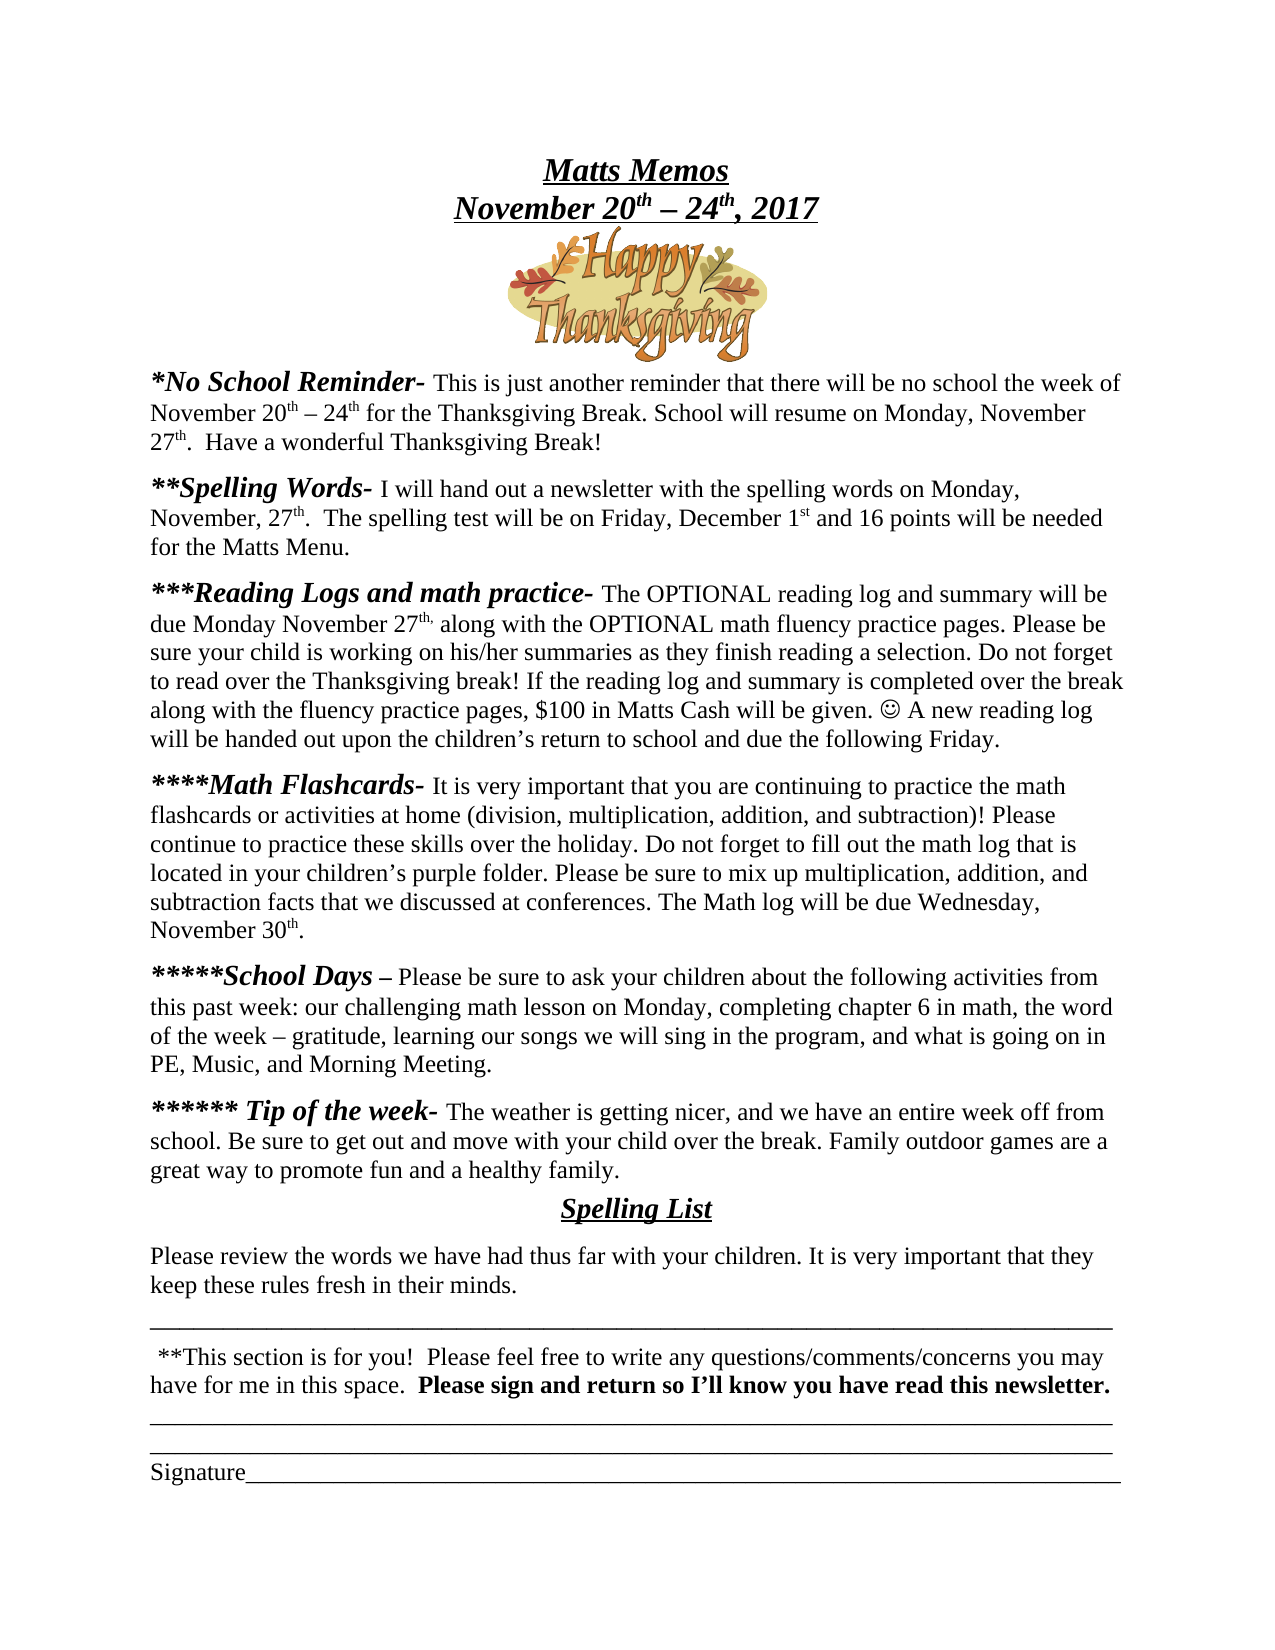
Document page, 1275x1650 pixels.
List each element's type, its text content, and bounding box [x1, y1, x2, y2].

text ****Math Flashcards- It is very important that you are continuing to practice the math flashcards or activities at home (division, multiplication, addition, and subtraction)! Please continue to practice these skills over the holiday. Do not forget to fill out the math log that is located in your children’s purple folder. Please be sure to mix up multiplication, addition, and subtraction facts that we discussed at conferences. The Math log will be due Wednesday, November 30th. [150, 767, 1125, 944]
text November 20th – 24th, 2017 [150, 188, 1125, 227]
text ****** Tip of the week- The weather is getting nicer, and we have an entire week off from school. Be sure to get out and move with your child over the break. Family outdoor games are a great way to promote fun and a healthy family. [150, 1093, 1125, 1184]
text ***Reading Logs and math practice- The OPTIONAL reading log and summary will be due Monday November 27th, along with the OPTIONAL math fluency practice pages. Please be sure your child is working on his/her summaries as they finish reading a selection. Do not forget to read over the Thanksgiving break! If the reading log and summary is completed over the break along with the fluency practice pages, $100 in Matts Cash will be given. A new reading log will be handed out upon the children’s return to school and due the following Friday. [150, 575, 1125, 752]
text __________________________________________________________________ [150, 1299, 1125, 1332]
picture [507, 226, 768, 362]
text _____________________________________________________________________________ [150, 1428, 1125, 1457]
text **Spelling Words- I will hand out a newsletter with the spelling words on Monday, November, 27th. The spelling test will be on Friday, December 1st and 16 points will be needed for the Matts Menu. [150, 470, 1125, 561]
text **This section is for you! Please feel free to write any questions/comments/concerns you may have for me in this space. Please sign and return so I’ll know you have read this newsletter. [150, 1342, 1125, 1399]
text _____________________________________________________________________________ [150, 1399, 1125, 1428]
text Spelling List [150, 1191, 1125, 1224]
text Signature______________________________________________________________________ [150, 1457, 1125, 1486]
text *No School Reminder- This is just another reminder that there will be no school the week of November 20th – 24th for the Thanksgiving Break. School will resume on Monday, November 27th. Have a wonderful Thanksgiving Break! [150, 364, 1125, 455]
text Matts Memos [150, 150, 1125, 188]
text Please review the words we have had thus far with your children. It is very important that they keep these rules fresh in their minds. [150, 1241, 1125, 1299]
text *****School Days – Please be sure to ask your children about the following activities from this past week: our challenging math lesson on Monday, completing chapter 6 in math, the word of the week – gratitude, learning our songs we will sing in the program, and what is going on in PE, Music, and Morning Meeting. [150, 958, 1125, 1078]
